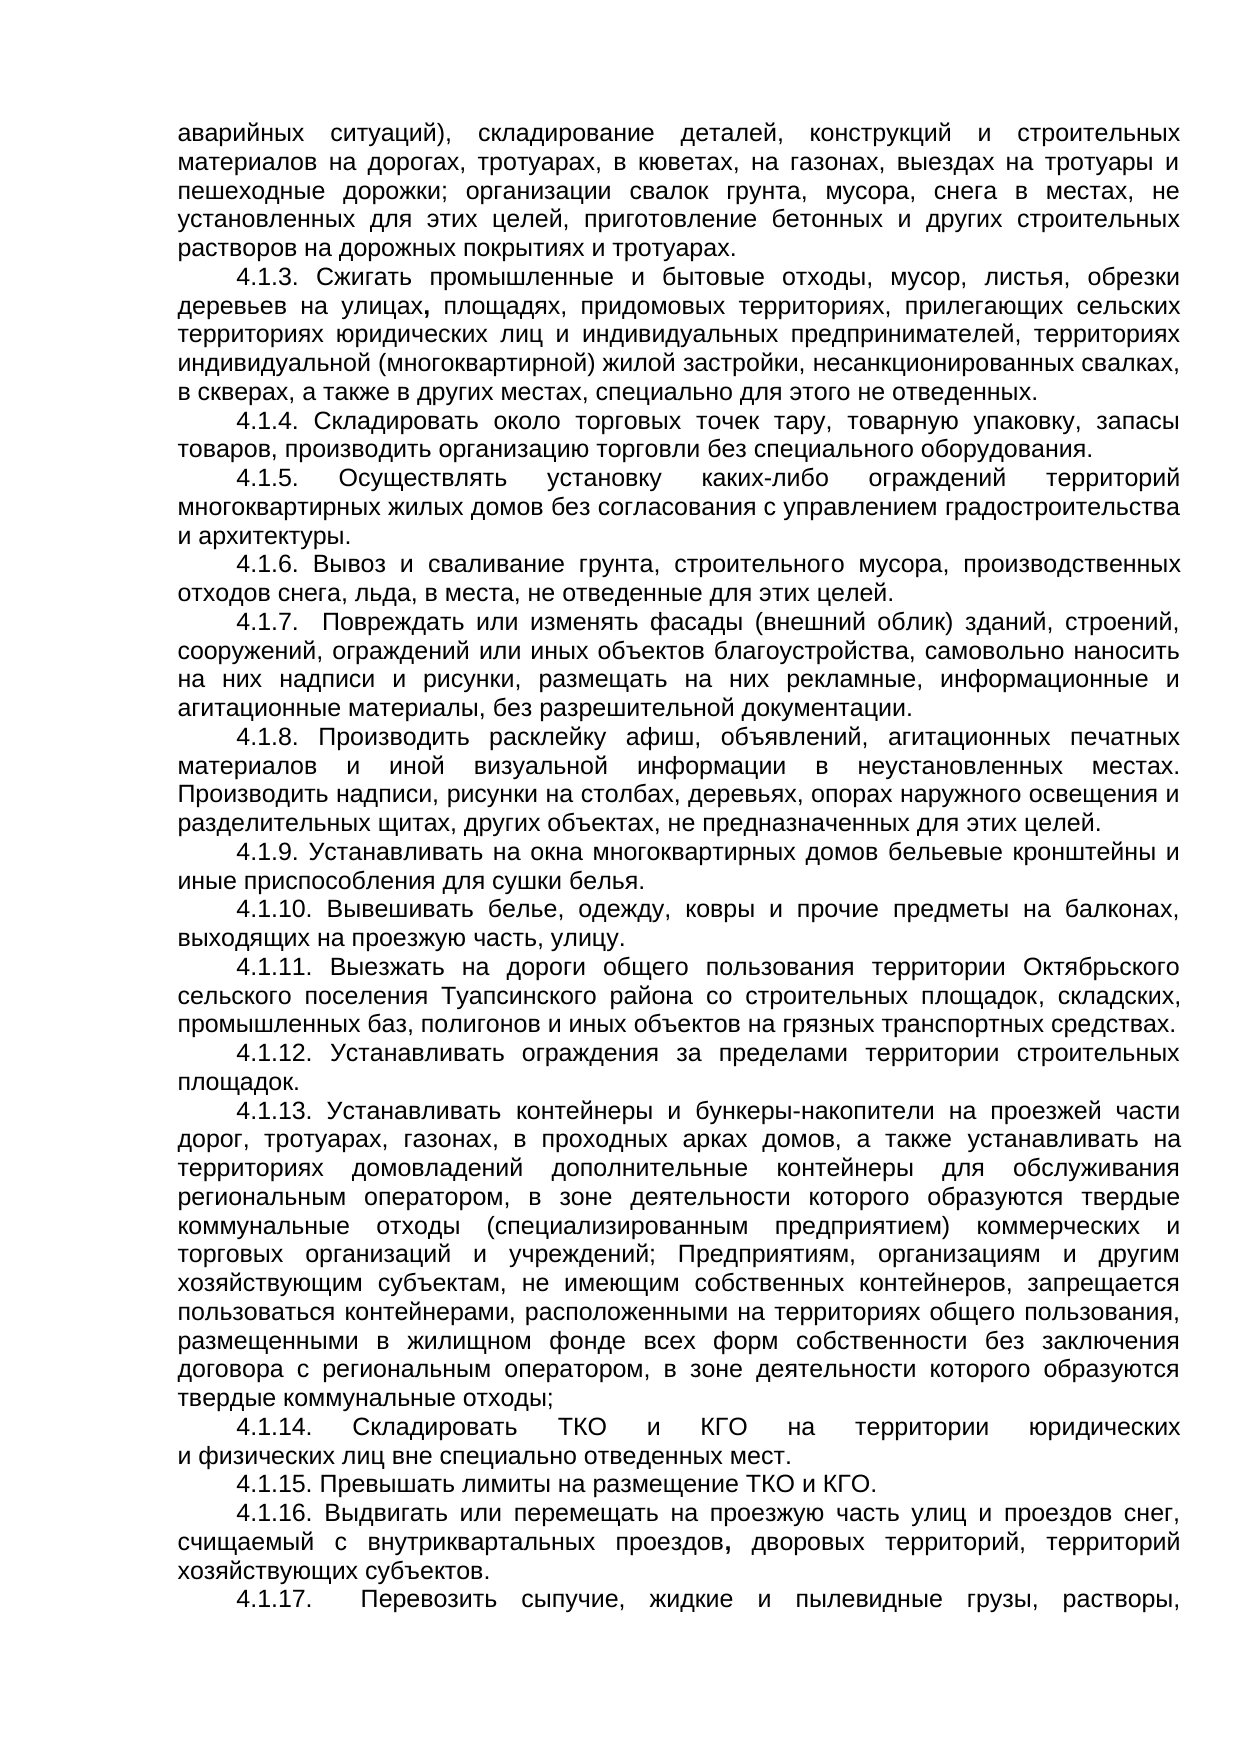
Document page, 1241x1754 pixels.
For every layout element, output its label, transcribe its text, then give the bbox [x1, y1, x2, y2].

text 4.1.10. Вывешивать белье, одежду, ковры и прочие предметы на балконах, выходящих на проезжую часть, улицу. [177, 894, 1181, 952]
text 4.1.11. Выезжать на дороги общего пользования территории Октябрьского сельского поселения Туапсинского района со строительных площадок, складских, промышленных баз, полигонов и иных объектов на грязных транспортных средствах. [177, 952, 1181, 1038]
text 4.1.4. Складировать около торговых точек тару, товарную упаковку, запасы товаров, производить организацию торговли без специального оборудования. [177, 406, 1181, 463]
text 4.1.9. Устанавливать на окна многоквартирных домов бельевые кронштейны и иные приспособления для сушки белья. [177, 837, 1181, 894]
text 4.1.14. Складировать ТКО и КГО на территории юридических и физических лиц вне специально отведенных мест. [177, 1412, 1181, 1469]
text 4.1.8. Производить расклейку афиш, объявлений, агитационных печатных материалов и иной визуальной информации в неустановленных местах. Производить надписи, рисунки на столбах, деревьях, опорах наружного освещения и разделительных щитах, других объектах, не предназначенных для этих целей. [177, 722, 1181, 837]
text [177, 118, 1181, 262]
text 4.1.3. Сжигать промышленные и бытовые отходы, мусор, листья, обрезки деревьев на улицах, площадях, придомовых территориях, прилегающих сельских территориях юридических лиц и индивидуальных предпринимателей, территориях индивидуальной (многоквартирной) жилой застройки, несанкционированных свалках, в скверах, а также в других местах, специально для этого не отведенных. [177, 262, 1181, 406]
text 4.1.6. Вывоз и сваливание грунта, строительного мусора, производственных отходов снега, льда, в места, не отведенные для этих целей. [177, 549, 1181, 607]
text 4.1.16. Выдвигать или перемещать на проезжую часть улиц и проездов снег, счищаемый с внутриквартальных проездов, дворовых территорий, территорий хозяйствующих субъектов. [177, 1498, 1181, 1584]
text 4.1.13. Устанавливать контейнеры и бункеры-накопители на проезжей части дорог, тротуарах, газонах, в проходных арках домов, а также устанавливать на территориях домовладений дополнительные контейнеры для обслуживания региональным оператором, в зоне деятельности которого образуются твердые коммунальные отходы (специализированным предприятием) коммерческих и торговых организаций и учреждений; Предприятиям, организациям и другим хозяйствующим субъектам, не имеющим собственных контейнеров, запрещается пользоваться контейнерами, расположенными на территориях общего пользования, размещенными в жилищном фонде всех форм собственности без заключения договора с региональным оператором, в зоне деятельности которого образуются твердые коммунальные отходы; [177, 1096, 1181, 1412]
text 4.1.7. Повреждать или изменять фасады (внешний облик) зданий, строений, сооружений, ограждений или иных объектов благоустройства, самовольно наносить на них надписи и рисунки, размещать на них рекламные, информационные и агитационные материалы, без разрешительной документации. [177, 607, 1181, 722]
text 4.1.15. Превышать лимиты на размещение ТКО и КГО. [177, 1469, 1181, 1498]
text 4.1.12. Устанавливать ограждения за пределами территории строительных площадок. [177, 1038, 1181, 1096]
text 4.1.5. Осуществлять установку каких-либо ограждений территорий многоквартирных жилых домов без согласования с управлением градостроительства и архитектуры. [177, 463, 1181, 549]
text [177, 1584, 1181, 1613]
